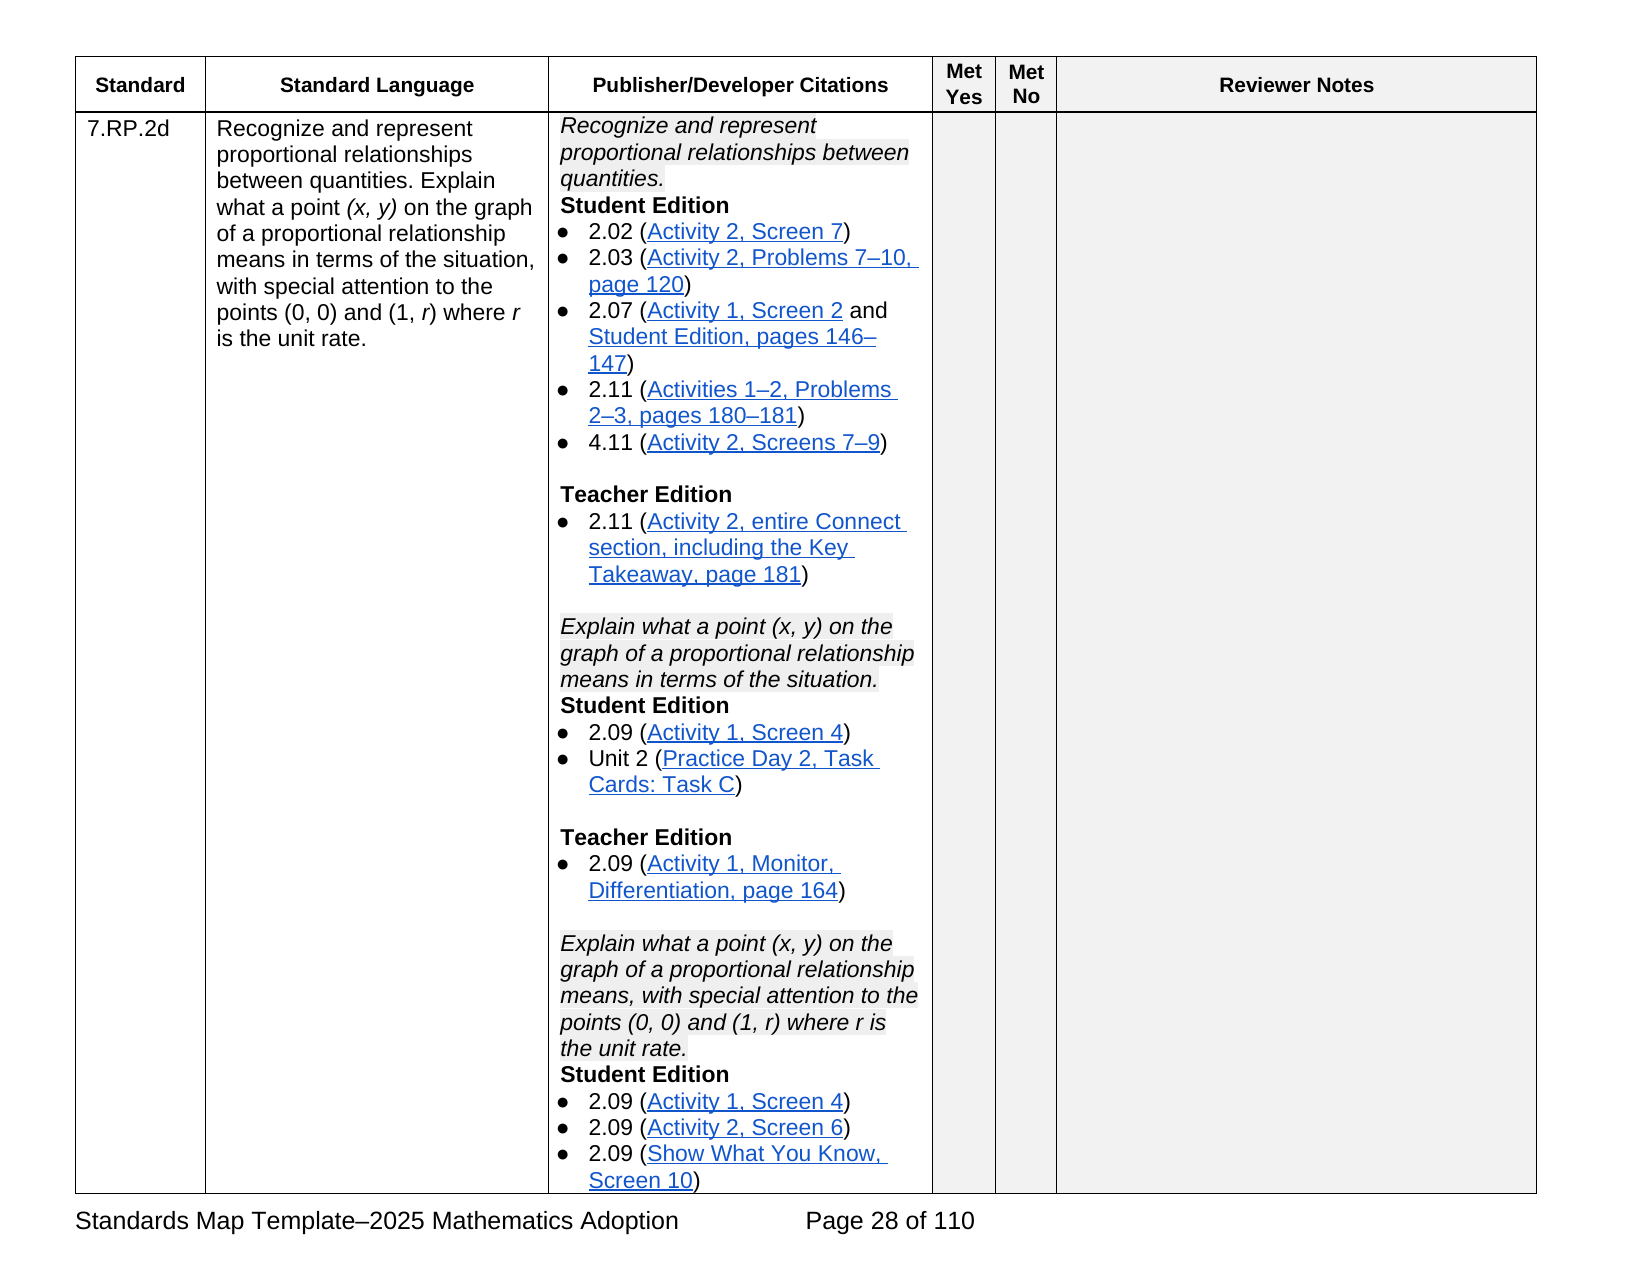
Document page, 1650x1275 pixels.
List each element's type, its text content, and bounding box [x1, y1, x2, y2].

table_cell [933, 113, 995, 1193]
table_cell 7.RP.2d [76, 113, 205, 1193]
table_cell [996, 113, 1056, 1193]
table_header Standard Language [206, 57, 548, 111]
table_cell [206, 113, 548, 1193]
table_header Met No [996, 57, 1056, 111]
table_header Standard [76, 57, 205, 111]
table_header Publisher/Developer Citations [549, 57, 932, 111]
table_cell [1057, 113, 1536, 1193]
table_header Reviewer Notes [1057, 57, 1536, 111]
table_header Met Yes [933, 57, 995, 111]
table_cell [549, 113, 932, 1193]
